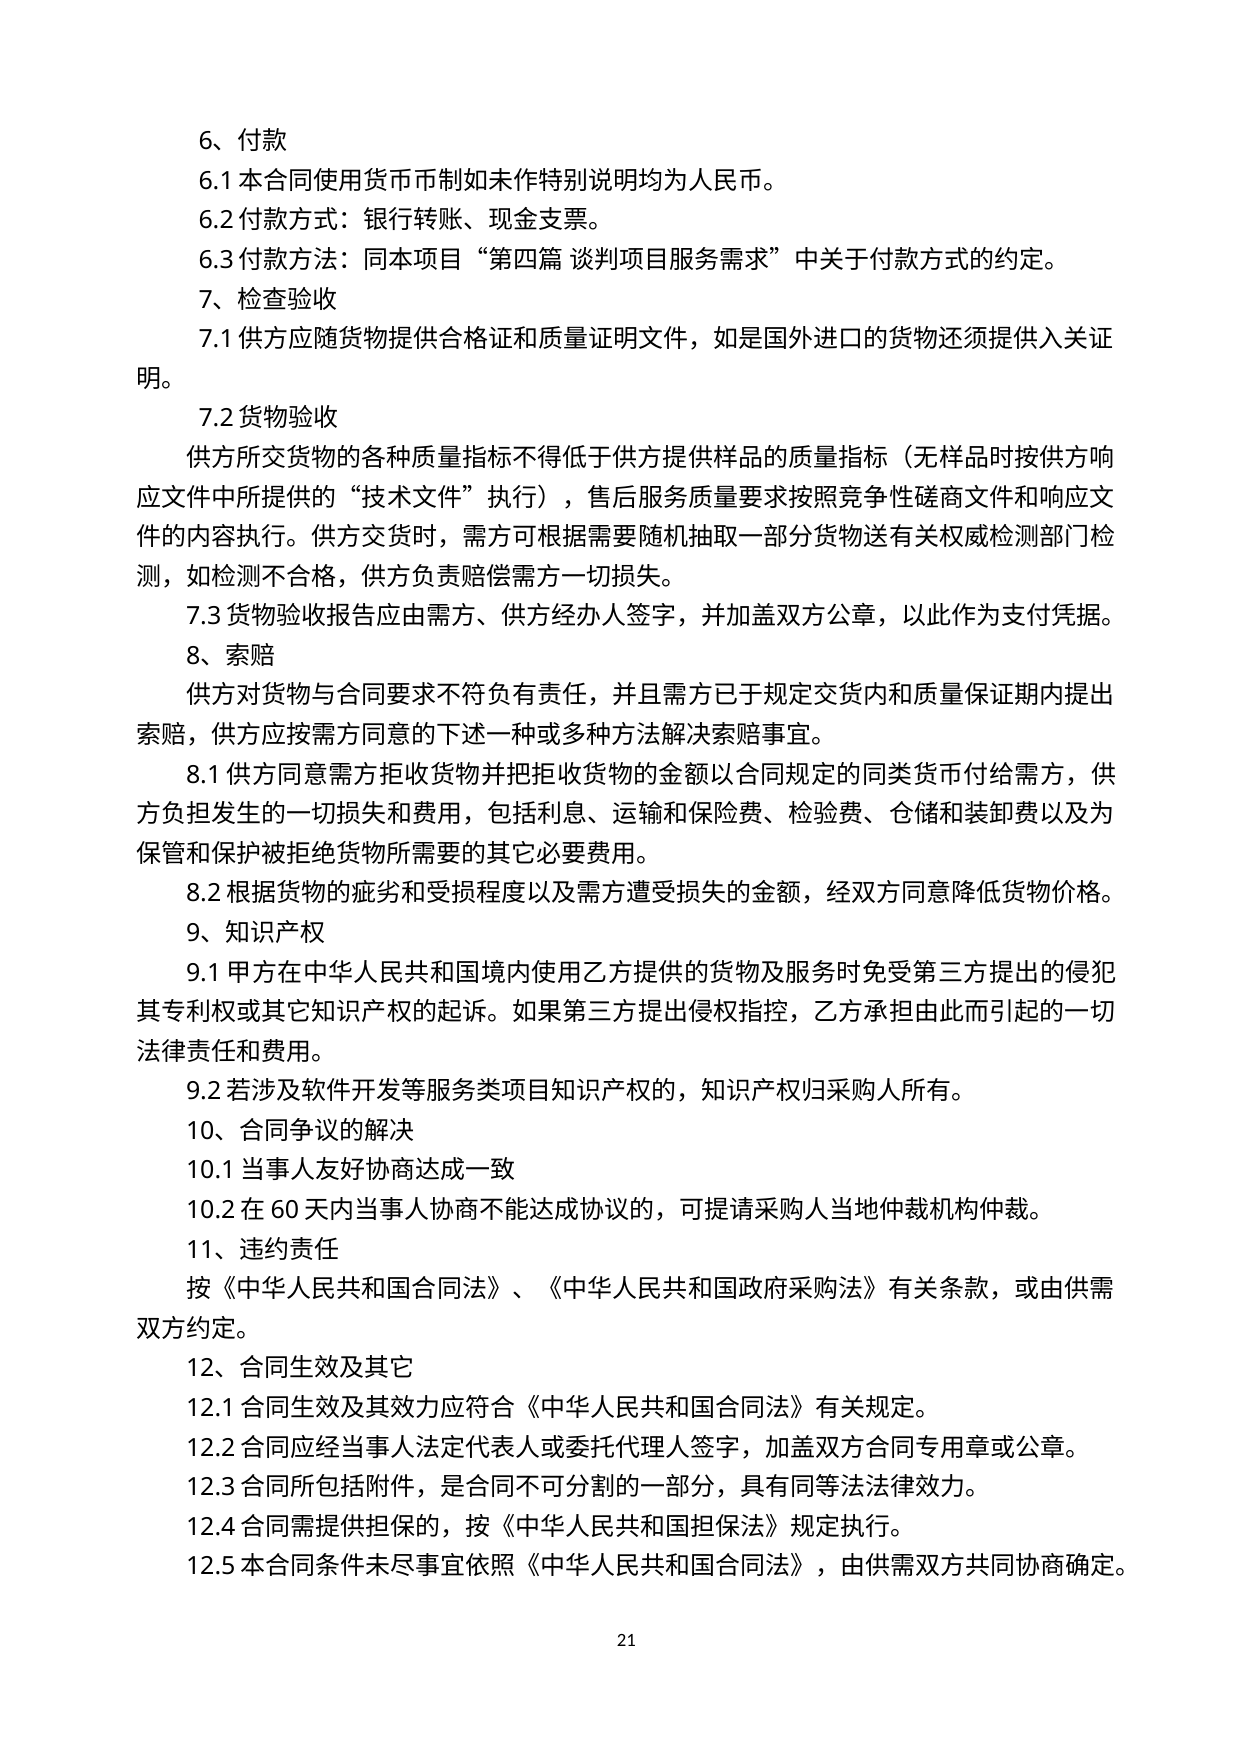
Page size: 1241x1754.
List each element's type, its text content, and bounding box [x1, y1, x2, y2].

text 12.4合同需提供担保的，按《中华人民共和国担保法》规定执行。 [136, 1503, 1116, 1543]
text 11、违约责任 [136, 1226, 1116, 1266]
text 12.3合同所包括附件，是合同不可分割的一部分，具有同等法法律效力。 [136, 1464, 1116, 1503]
text 供方所交货物的各种质量指标不得低于供方提供样品的质量指标（无样品时按供方响应文件中所提供的“技术文件”执行），售后服务质量要求按照竞争性磋商文件和响应文件的内容执行。供方交货时，需方可根据需要随机抽取一部分货物送有关权威检测部门检测，如检测不合格，供方负责赔偿需方一切损失。 [136, 435, 1116, 593]
text 7.2货物验收 [136, 395, 1116, 435]
text 10.1当事人友好协商达成一致 [136, 1147, 1116, 1187]
text 9.2若涉及软件开发等服务类项目知识产权的，知识产权归采购人所有。 [136, 1068, 1116, 1108]
text 12、合同生效及其它 [136, 1345, 1116, 1385]
text 供方对货物与合同要求不符负有责任，并且需方已于规定交货内和质量保证期内提出索赔，供方应按需方同意的下述一种或多种方法解决索赔事宜。 [136, 672, 1116, 751]
text 12.2合同应经当事人法定代表人或委托代理人签字，加盖双方合同专用章或公章。 [136, 1424, 1116, 1464]
text 12.5本合同条件未尽事宜依照《中华人民共和国合同法》，由供需双方共同协商确定。 [136, 1543, 1116, 1583]
text 9、知识产权 [136, 910, 1116, 949]
text 6、付款 [136, 118, 1116, 158]
text 按《中华人民共和国合同法》、《中华人民共和国政府采购法》有关条款，或由供需双方约定。 [136, 1266, 1116, 1345]
text 10.2在60天内当事人协商不能达成协议的，可提请采购人当地仲裁机构仲裁。 [136, 1187, 1116, 1226]
text 6.2付款方式：银行转账、现金支票。 [136, 197, 1116, 237]
text 7.3货物验收报告应由需方、供方经办人签字，并加盖双方公章，以此作为支付凭据。 [136, 593, 1116, 633]
text 8.1供方同意需方拒收货物并把拒收货物的金额以合同规定的同类货币付给需方，供方负担发生的一切损失和费用，包括利息、运输和保险费、检验费、仓储和装卸费以及为保管和保护被拒绝货物所需要的其它必要费用。 [136, 751, 1116, 870]
text 6.1本合同使用货币币制如未作特别说明均为人民币。 [136, 158, 1116, 197]
text 10、合同争议的解决 [136, 1108, 1116, 1147]
text 12.1合同生效及其效力应符合《中华人民共和国合同法》有关规定。 [136, 1385, 1116, 1424]
text 7、检查验收 [136, 276, 1116, 316]
text 8.2根据货物的疵劣和受损程度以及需方遭受损失的金额，经双方同意降低货物价格。 [136, 870, 1116, 910]
text 8、索赔 [136, 633, 1116, 672]
text 7.1供方应随货物提供合格证和质量证明文件，如是国外进口的货物还须提供入关证明。 [136, 316, 1116, 395]
text 6.3付款方法：同本项目“第四篇 谈判项目服务需求”中关于付款方式的约定。 [136, 237, 1116, 276]
text 9.1甲方在中华人民共和国境内使用乙方提供的货物及服务时免受第三方提出的侵犯其专利权或其它知识产权的起诉。如果第三方提出侵权指控，乙方承担由此而引起的一切法律责任和费用。 [136, 949, 1116, 1068]
